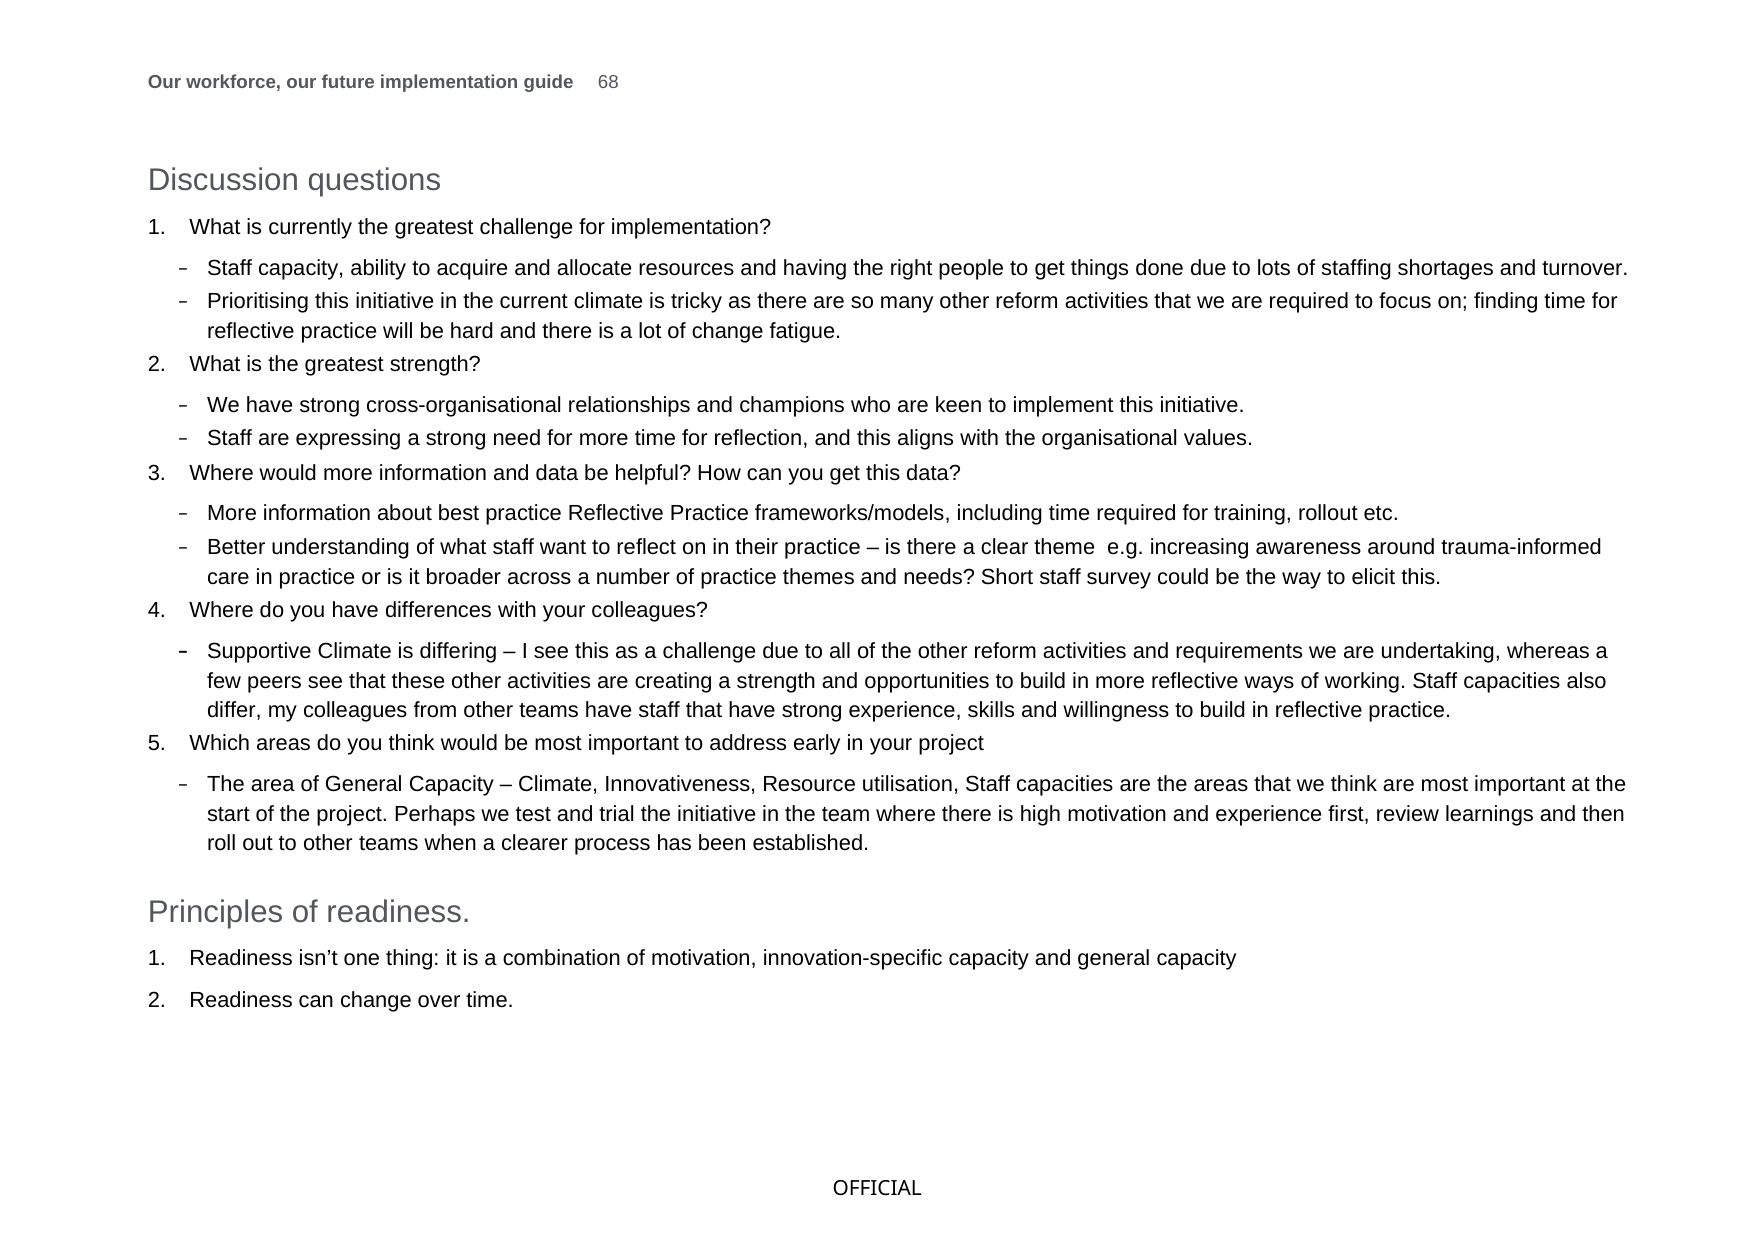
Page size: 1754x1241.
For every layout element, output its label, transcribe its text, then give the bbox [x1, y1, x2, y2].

subtitle Discussion questions [148, 161, 1636, 197]
text Which areas do you think would be most important to address early in your project [148, 726, 1636, 755]
text Readiness can change over time. [148, 983, 1636, 1012]
text More information about best practice Reflective Practice frameworks/models, including time required for training, rollout etc. [177, 497, 1636, 526]
text What is the greatest strength? [148, 347, 1636, 376]
text Prioritising this initiative in the current climate is tricky as there are so many other reform activities that we are required to focus on; finding time for reflective practice will be hard and there is a lot of change fatigue. [177, 284, 1636, 343]
text Better understanding of what staff want to reflect on in their practice – is there a clear theme e.g. increasing awareness around trauma-informed care in practice or is it broader across a number of practice themes and needs? Short staff survey could be the way to elicit this. [177, 530, 1636, 589]
list Readiness isn’t one thing: it is a combination of motivation, innovation-specific capacity and general capacity [148, 941, 1636, 971]
text Staff capacity, ability to acquire and allocate resources and having the right people to get things done due to lots of staffing shortages and turnover. [177, 251, 1636, 280]
text Where do you have differences with your colleagues? [148, 593, 1636, 622]
subtitle Principles of readiness. [148, 893, 1636, 929]
text Supportive Climate is differing – I see this as a challenge due to all of the other reform activities and requirements we are undertaking, whereas a few peers see that these other activities are creating a strength and opportunities to build in more reflective ways of working. Staff capacities also differ, my colleagues from other teams have staff that have strong experience, skills and willingness to build in reflective practice. [177, 634, 1636, 722]
text The area of General Capacity – Climate, Innovativeness, Resource utilisation, Staff capacities are the areas that we think are most important at the start of the project. Perhaps we test and trial the initiative in the team where there is high motivation and experience first, review learnings and then roll out to other teams when a clearer process has been established. [177, 768, 1636, 855]
text Staff are expressing a strong need for more time for reflection, and this aligns with the organisational values. [177, 422, 1636, 451]
list What is currently the greatest challenge for implementation? [148, 209, 1636, 239]
text We have strong cross-organisational relationships and champions who are keen to implement this initiative. [177, 389, 1636, 418]
text Where would more information and data be helpful? How can you get this data? [148, 455, 1636, 484]
